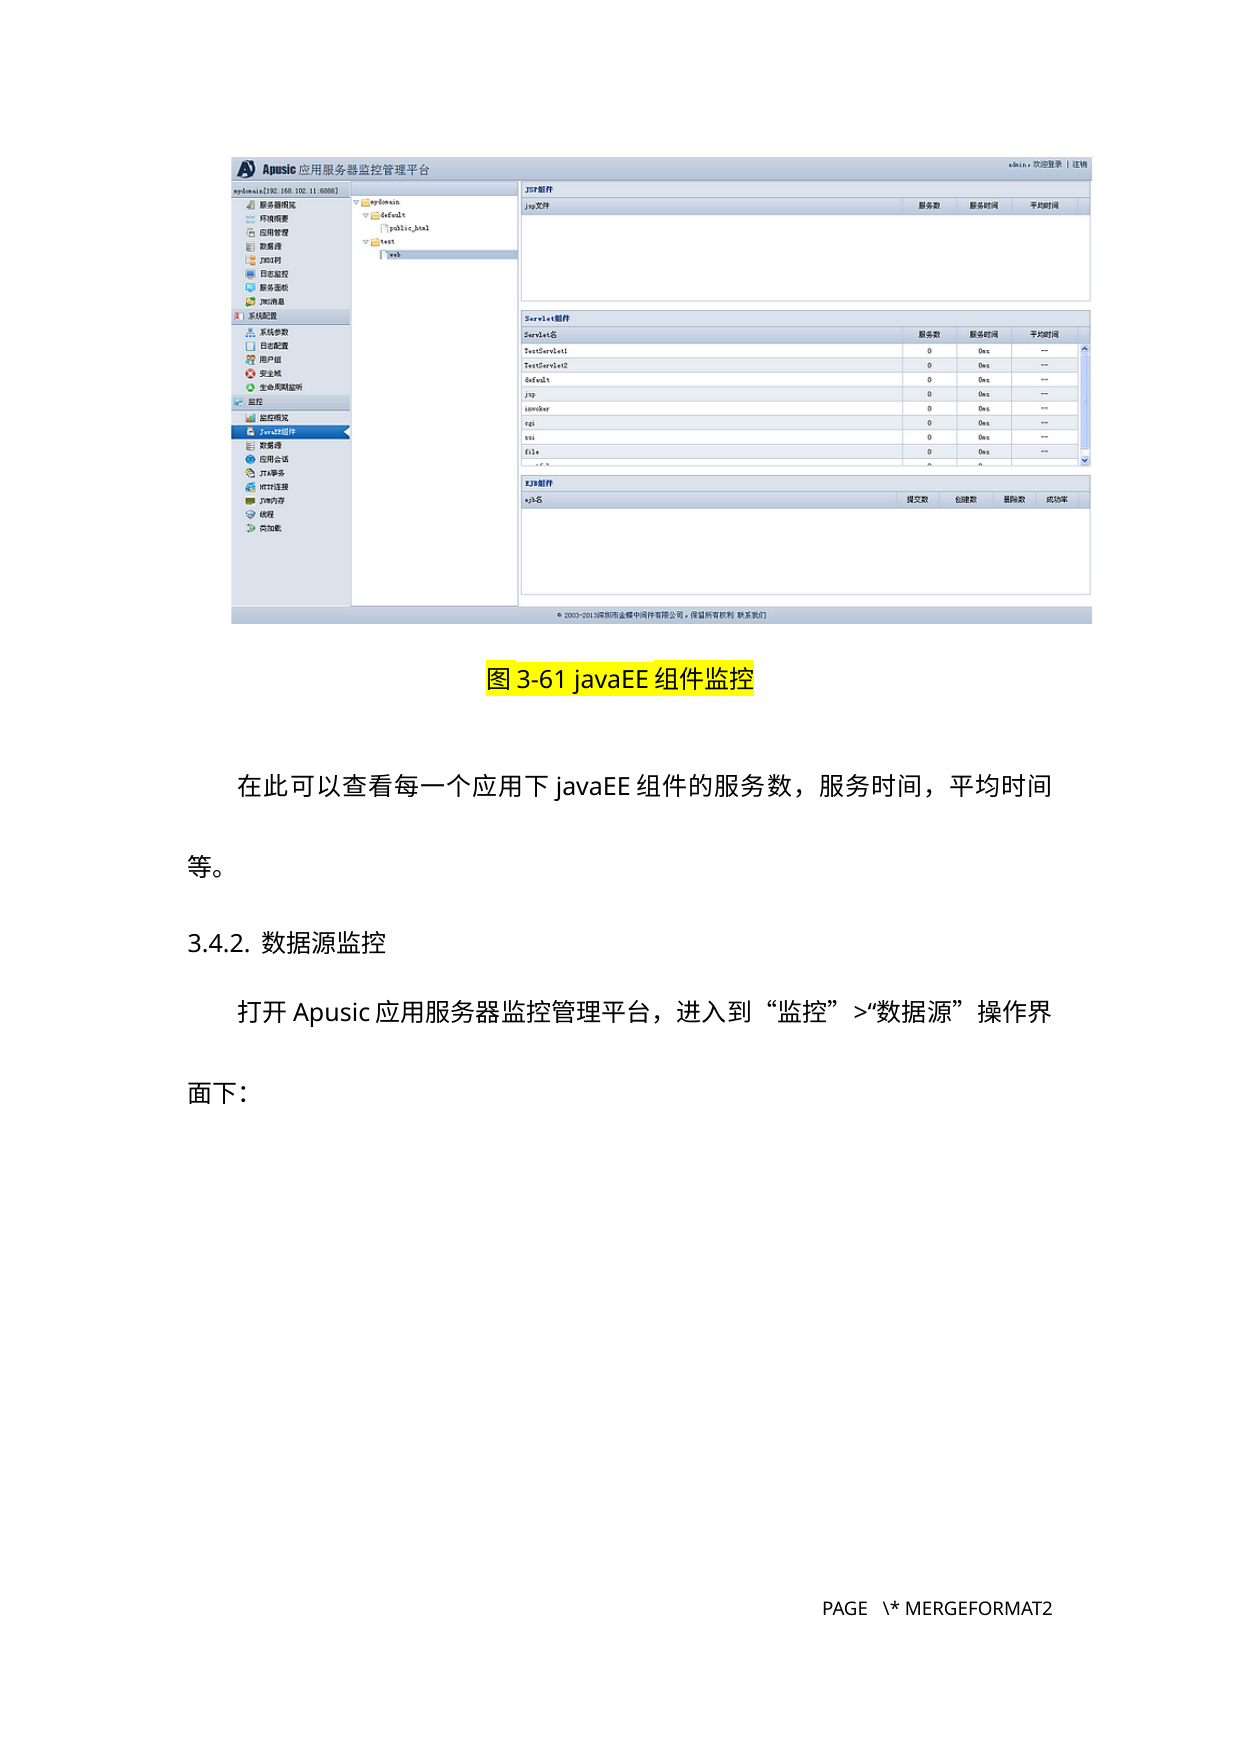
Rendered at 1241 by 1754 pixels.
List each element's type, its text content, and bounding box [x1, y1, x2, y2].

picture [231, 157, 1093, 624]
text 在此可以查看每一个应用下javaEE组件的服务数，服务时间，平均时间等。 [187, 752, 1053, 898]
text 数据源监控 [187, 923, 1053, 959]
text 打开Apusic应用服务器监控管理平台，进入到“监控”>“数据源”操作界面下： [187, 978, 1053, 1124]
text 图3-61 javaEE组件监控 [187, 645, 1053, 710]
